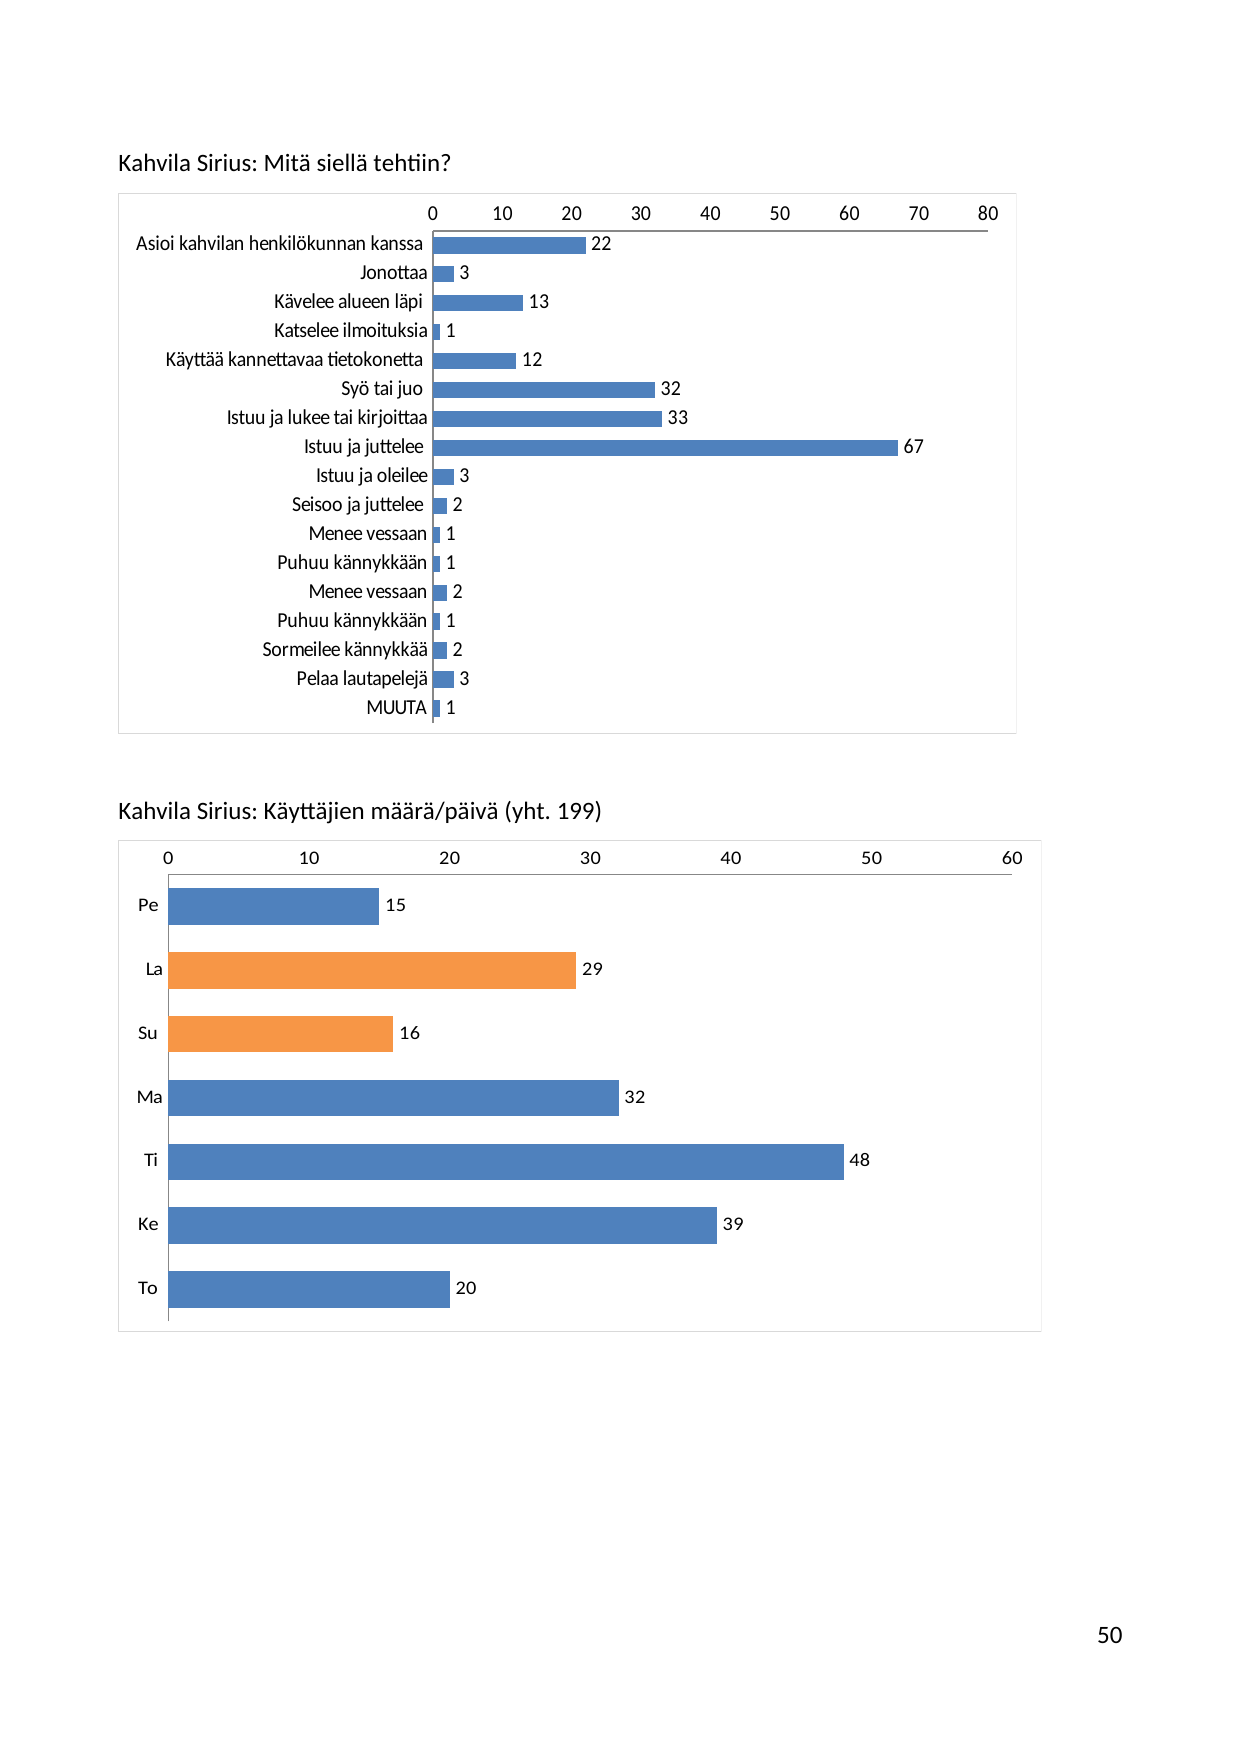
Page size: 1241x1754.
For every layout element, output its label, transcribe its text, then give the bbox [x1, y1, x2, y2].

list Kahvila Sirius: Käyttäjien määrä/päivä (yht. 199) [118, 795, 1122, 825]
list Kahvila Sirius: Mitä siellä tehtiin? [118, 148, 1122, 178]
